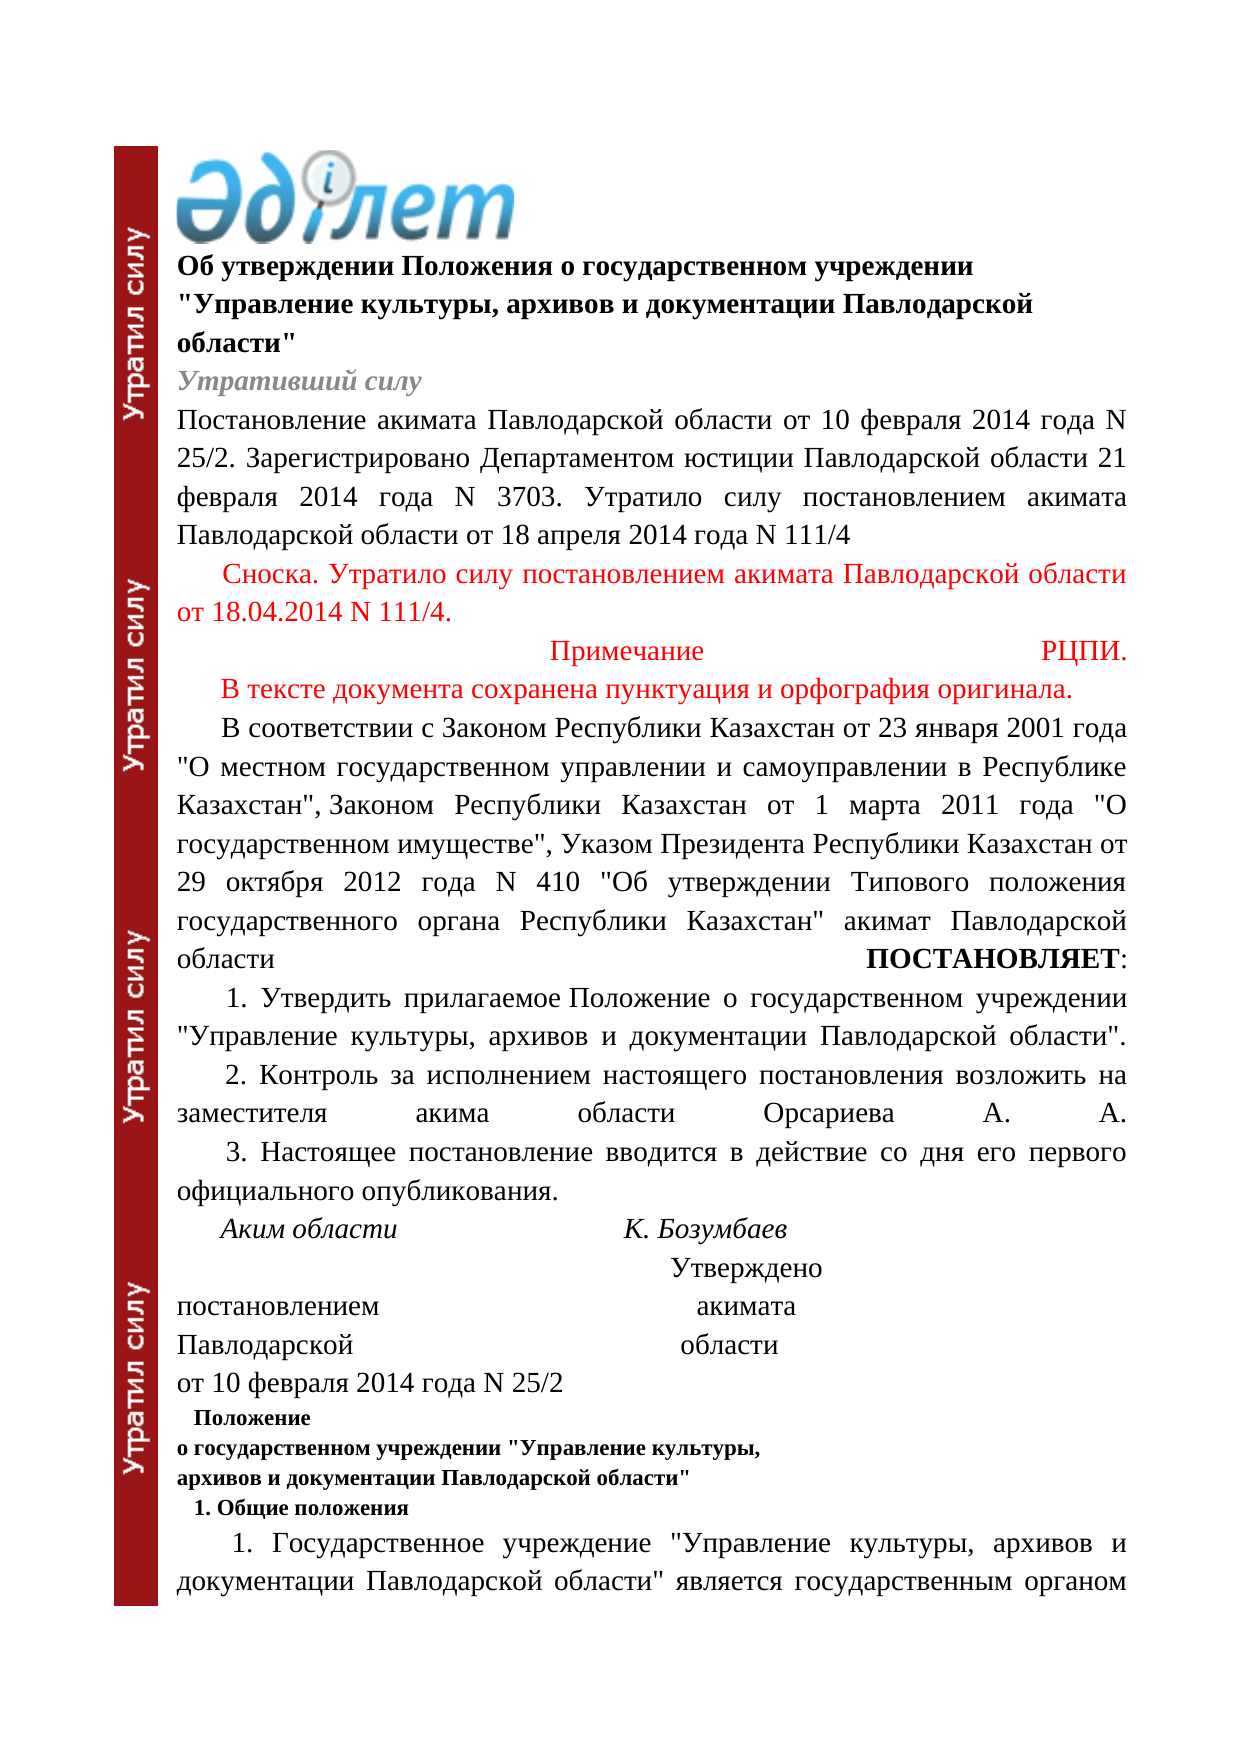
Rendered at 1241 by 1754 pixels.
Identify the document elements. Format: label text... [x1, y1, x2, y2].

picture [114, 705, 158, 710]
picture [114, 1399, 158, 1404]
text Аким области К. Бозумбаев [112, 1211, 1128, 1245]
text В соответствии с Законом Республики Казахстан от 23 января 2001 года "О местном государственном управлении и самоуправлении в Республике Казахстан", Законом Республики Казахстан от 1 марта 2011 года "О государственном имуществе", Указом Президента Республики Казахстан от 29 октября 2012 года N 410 "Об утверждении Типового положения государственного органа Республики Казахстан" акимат Павлодарской области ПОСТАНОВЛЯЕТ: 1. Утвердить прилагаемое Положение о государственном учреждении "Управление культуры, архивов и документации Павлодарской области". 2. Контроль за исполнением настоящего постановления возложить на заместителя акима области Орсариева А. А. 3. Настоящее постановление вводится в действие со дня его первого официального опубликования. [112, 710, 1128, 1206]
picture [114, 1245, 158, 1250]
text Сноска. Утратило силу постановлением акимата Павлодарской области от 18.04.2014 N 111/4. [112, 556, 1128, 628]
text Утративший силу [112, 363, 1128, 397]
text Утверждено постановлением акимата Павлодарской области от 10 февраля 2014 года N 25/2 [112, 1250, 1128, 1399]
picture [114, 1521, 158, 1525]
text Примечание РЦПИ. В тексте документа сохранена пунктуация и орфография оригинала. [112, 633, 1128, 705]
picture [114, 146, 158, 248]
picture [114, 628, 158, 633]
text 1. Общие положения [112, 1494, 1128, 1521]
picture [114, 397, 158, 402]
text Об утверждении Положения о государственном учреждении "Управление культуры, архивов и документации Павлодарской области" [112, 248, 1128, 358]
picture [114, 1597, 158, 1606]
text Постановление акимата Павлодарской области от 10 февраля 2014 года N 25/2. Зарегистрировано Департаментом юстиции Павлодарской области 21 февраля 2014 года N 3703. Утратило силу постановлением акимата Павлодарской области от 18 апреля 2014 года N 111/4 [112, 402, 1128, 551]
picture [114, 551, 158, 556]
text Положение о государственном учреждении "Управление культуры, архивов и документации Павлодарской области" [112, 1404, 1128, 1491]
picture [176, 150, 515, 244]
picture [114, 1206, 158, 1211]
picture [114, 358, 158, 363]
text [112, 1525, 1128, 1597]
